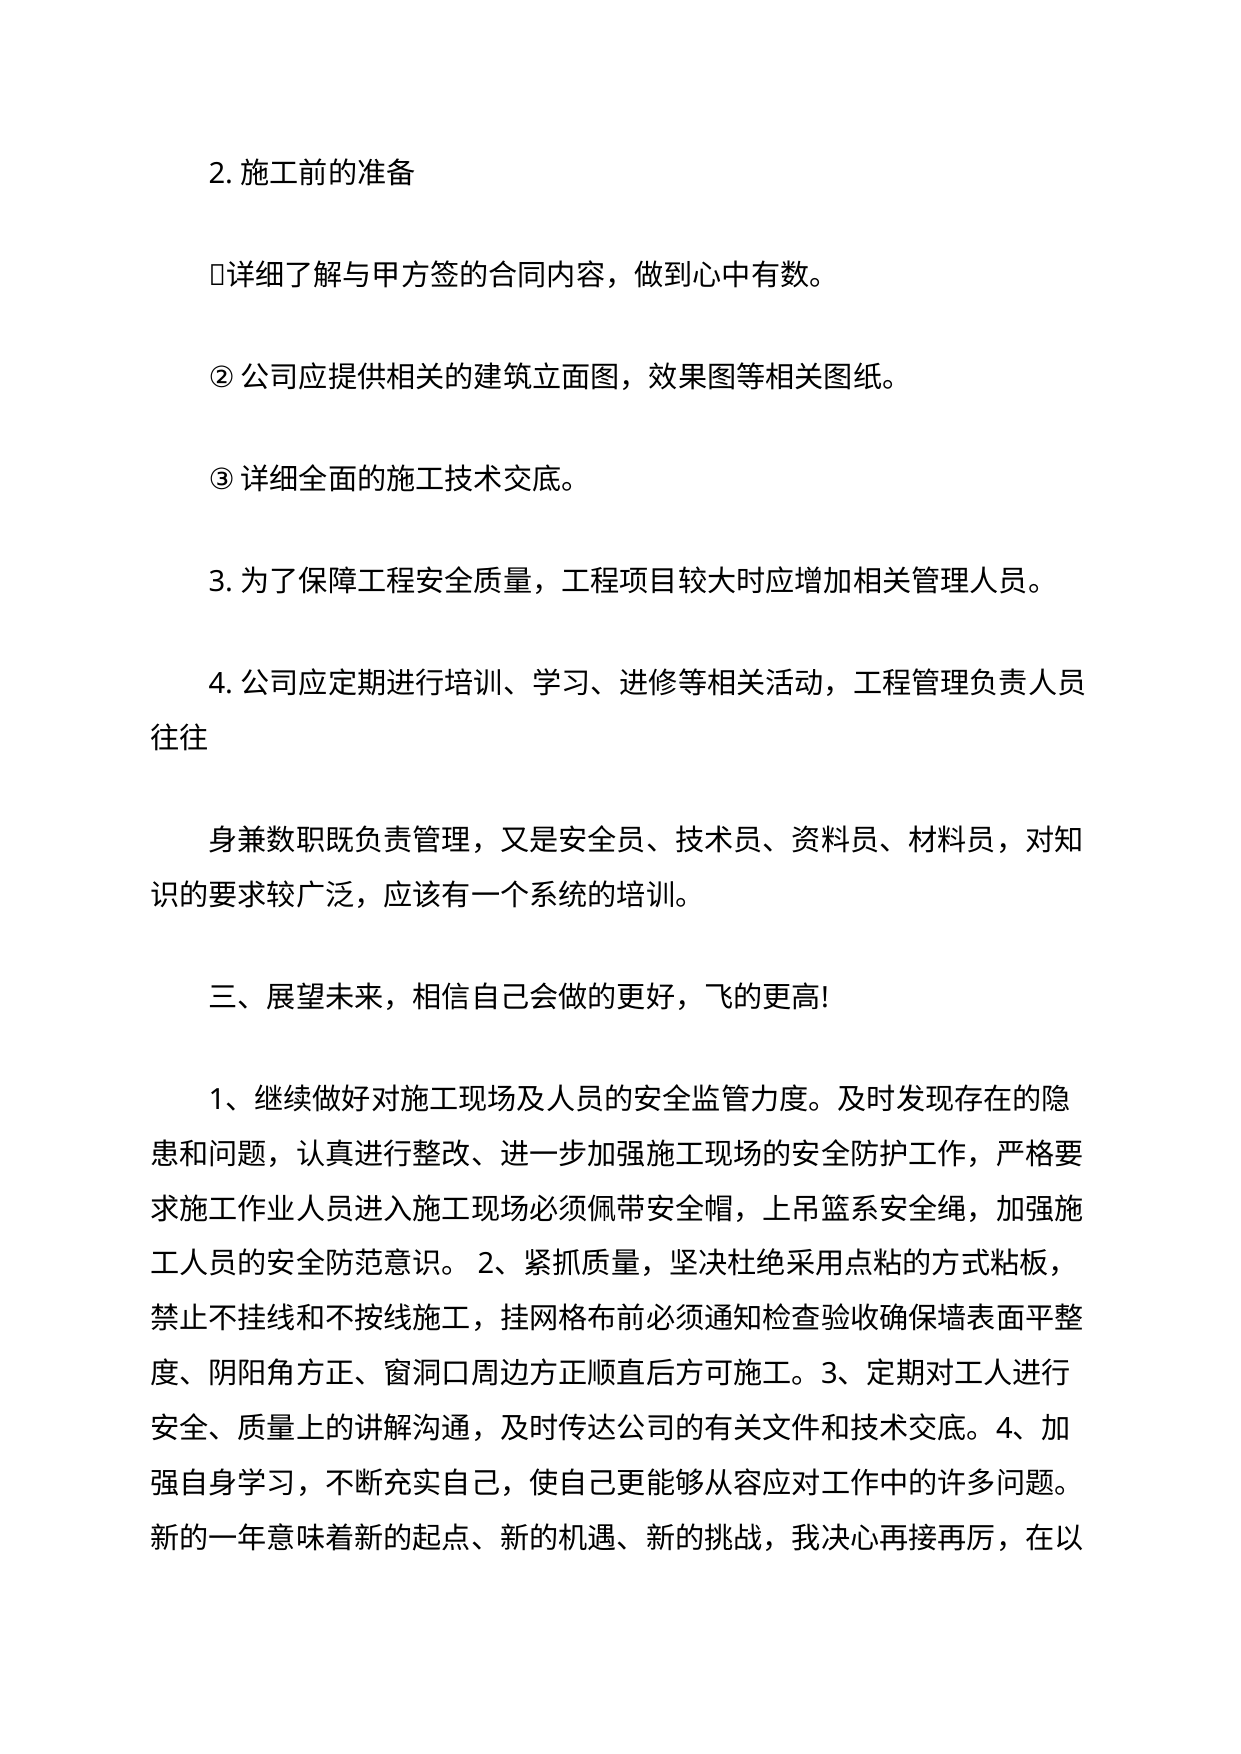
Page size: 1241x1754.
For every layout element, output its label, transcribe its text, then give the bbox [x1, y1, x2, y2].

text 身兼数职既负责管理，又是安全员、技术员、资料员、材料员，对知识的要求较广泛，应该有一个系统的培训。 [150, 817, 1090, 914]
text 4. 公司应定期进行培训、学习、进修等相关活动，工程管理负责人员往往 [150, 660, 1090, 757]
text ②公司应提供相关的建筑立面图，效果图等相关图纸。 [150, 354, 1090, 396]
text ③详细全面的施工技术交底。 [150, 456, 1090, 498]
text 三、展望未来，相信自己会做的更好，飞的更高! [150, 973, 1090, 1016]
text 详细了解与甲方签的合同内容，做到心中有数。 [150, 252, 1090, 294]
text 3. 为了保障工程安全质量，工程项目较大时应增加相关管理人员。 [150, 558, 1090, 600]
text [150, 1075, 1090, 1557]
text 2. 施工前的准备 [150, 150, 1090, 192]
